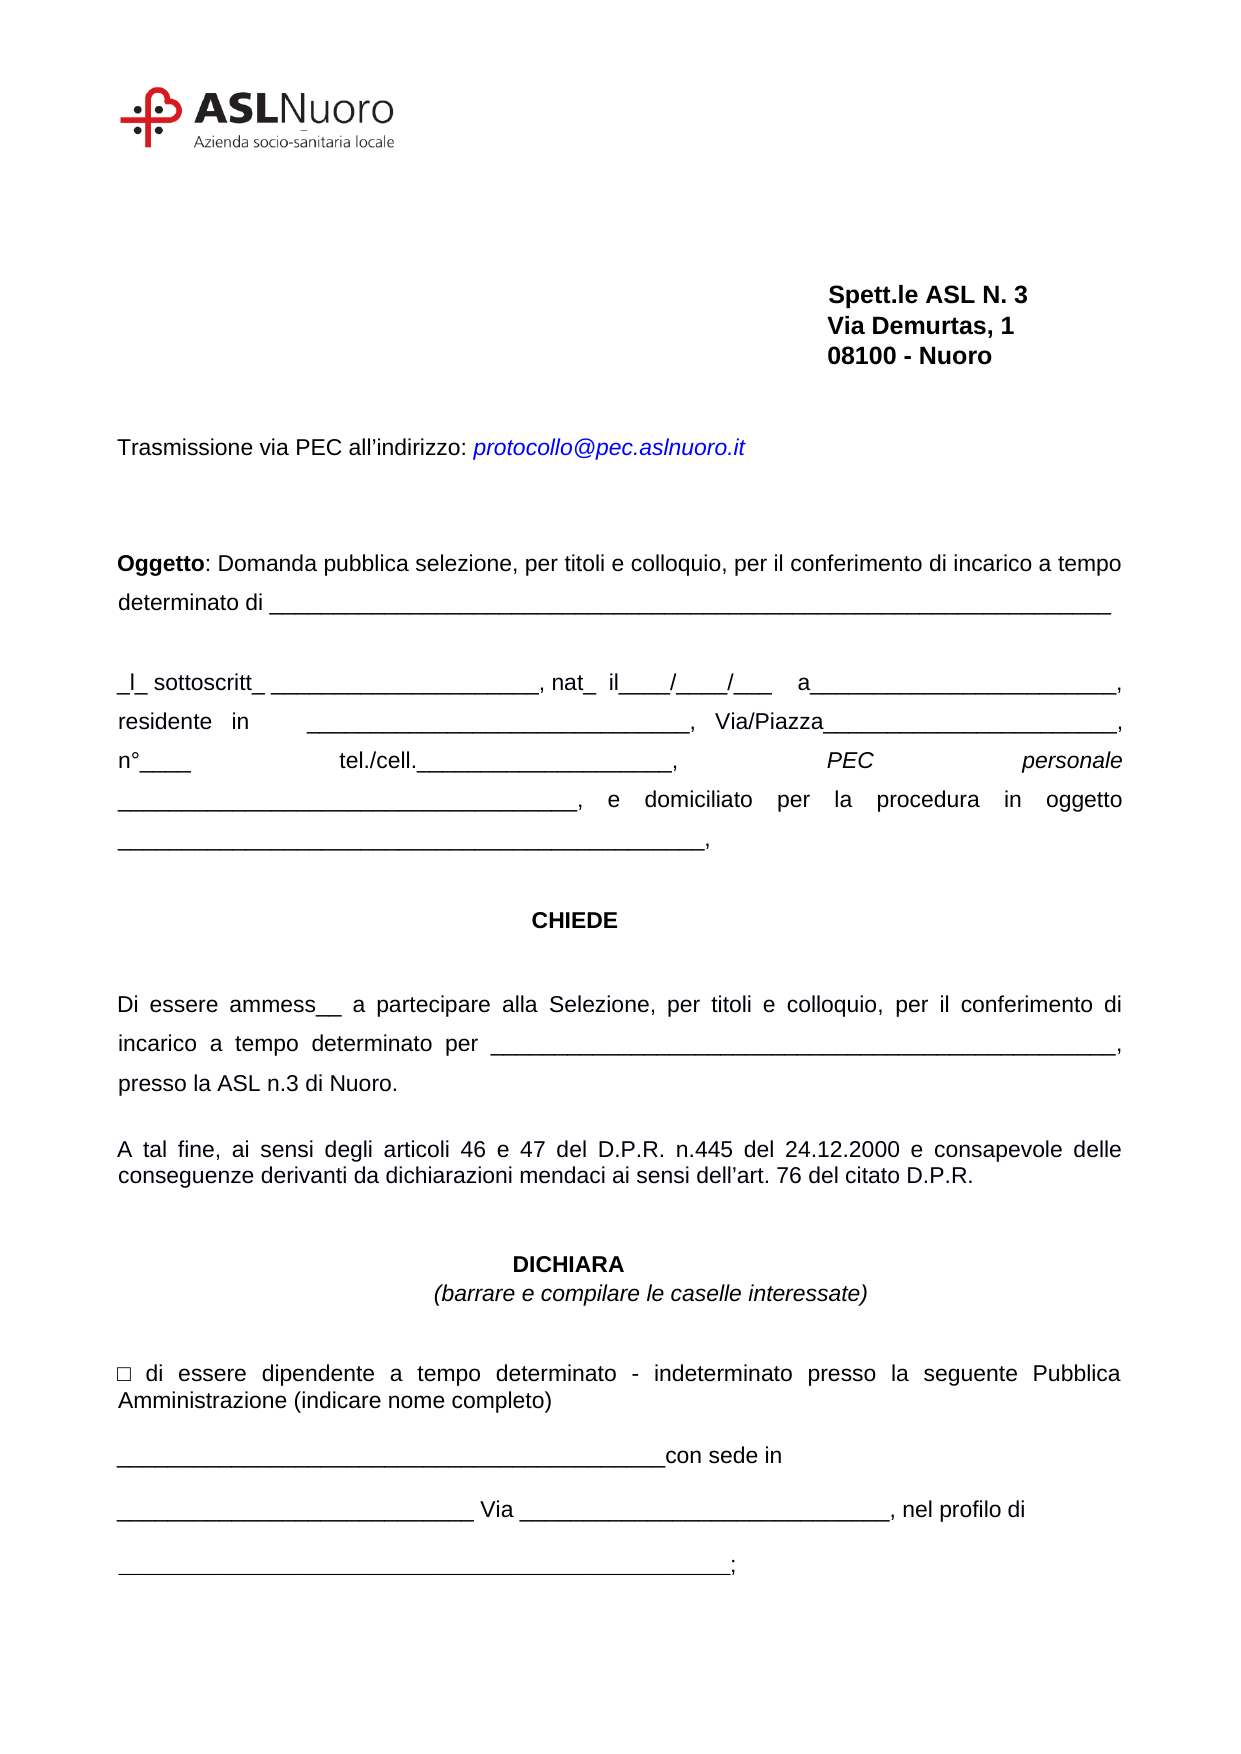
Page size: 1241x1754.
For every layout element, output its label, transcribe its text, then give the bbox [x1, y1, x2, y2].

text Trasmissione via PEC all’indirizzo: protocollo@pec.aslnuoro.it [117, 433, 1122, 460]
text Spett.le ASL N. 3 [117, 280, 1122, 309]
text Oggetto: Domanda pubblica selezione, per titoli e colloquio, per il conferimento di incarico a tempo determinato di __________________________________________________________________ [117, 549, 1122, 616]
text ________________________________________________; [118, 1551, 1122, 1577]
text A tal fine, ai sensi degli articoli 46 e 47 del D.P.R. n.445 del 24.12.2000 e consapevole delle conseguenze derivanti da dichiarazioni mendaci ai sensi dell’art. 76 del citato D.P.R. [117, 1137, 1123, 1189]
text Di essere ammess__ a partecipare alla Selezione, per titoli e colloquio, per il conferimento di incarico a tempo determinato per _________________________________________________, presso la ASL n.3 di Nuoro. [117, 991, 1122, 1096]
text _l_ sottoscritt_ _____________________, nat_ il____/____/___ a________________________, residente in ______________________________, Via/Piazza_______________________, n°____ tel./cell.____________________, PEC personale ____________________________________, e domiciliato per la procedura in oggetto ______________________________________________, [117, 669, 1123, 851]
picture [118, 83, 456, 191]
text Via Demurtas, 1 08100 - Nuoro [753, 311, 1053, 369]
subtitle CHIEDE [493, 907, 1122, 933]
text ___________________________________________con sede in [117, 1442, 1122, 1468]
text (barrare e compilare le caselle interessate) [268, 1280, 1122, 1306]
subtitle DICHIARA [493, 1251, 1122, 1278]
text ____________________________ Via _____________________________, nel profilo di [117, 1496, 1122, 1523]
text □ di essere dipendente a tempo determinato - indeterminato presso la seguente Pubblica Amministrazione (indicare nome completo) [117, 1360, 1122, 1413]
